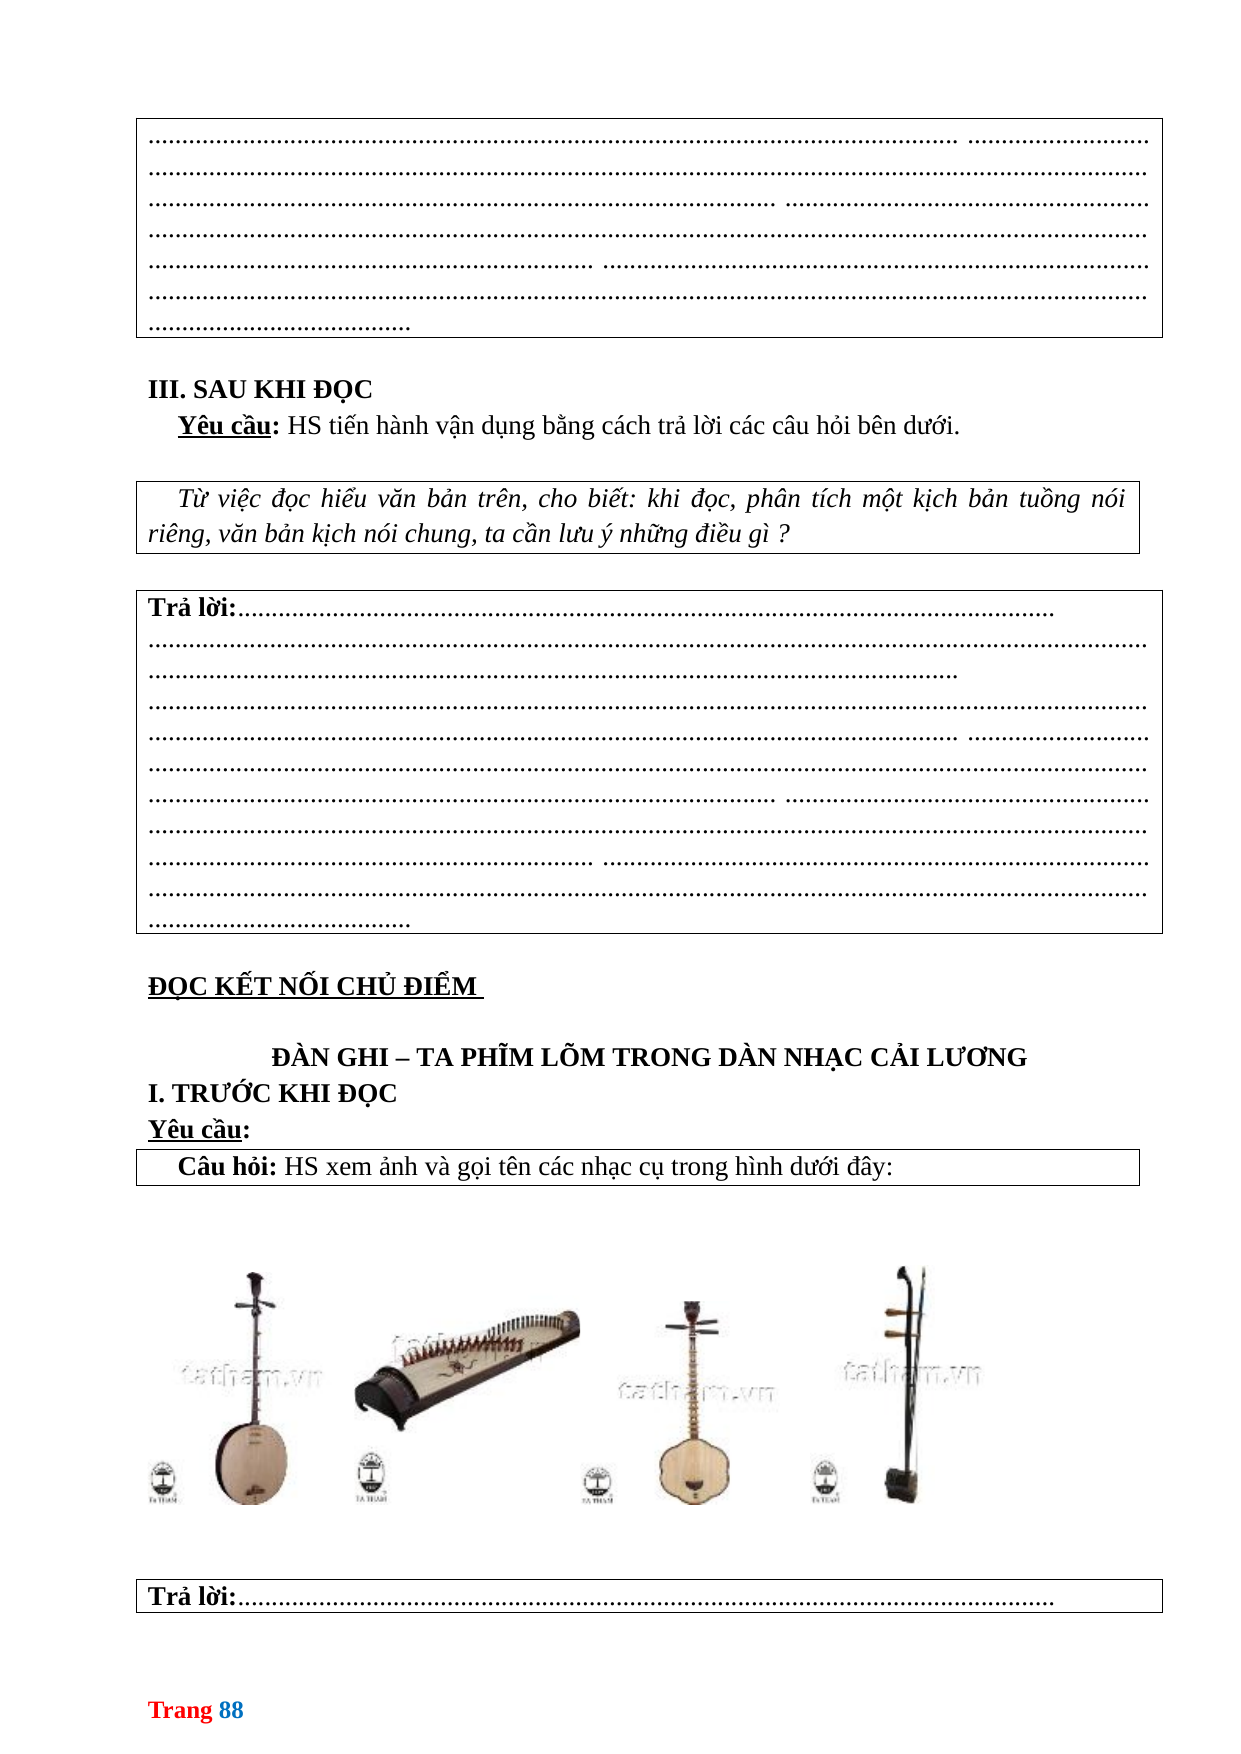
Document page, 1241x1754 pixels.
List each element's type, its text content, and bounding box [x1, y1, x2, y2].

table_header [137, 1580, 1162, 1612]
table_header Từ việc đọc hiểu văn bản trên, cho biết: khi đọc, phân tích một kịch bản tuồng nói riêng, văn bản kịch nói chung, ta cần lưu ý những điều gì ? [137, 482, 1139, 553]
text Yêu cầu: HS tiến hành vận dụng bằng cách trả lời các câu hỏi bên dưới. [148, 409, 1152, 440]
text III. SAU KHI ĐỌC [148, 373, 1152, 404]
text Yêu cầu: [148, 1113, 1152, 1144]
text ĐÀN GHI – TA PHĨM LÕM TRONG DÀN NHẠC CẢI LƯƠNG [148, 1041, 1152, 1073]
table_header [137, 119, 1162, 337]
text ĐỌC KẾT NỐI CHỦ ĐIỂM [148, 970, 1152, 1001]
table_header Câu hỏi: HS xem ảnh và gọi tên các nhạc cụ trong hình dưới đây: [137, 1150, 1139, 1185]
picture [147, 1221, 1013, 1505]
text I. TRƯỚC KHI ĐỌC [148, 1077, 1152, 1108]
